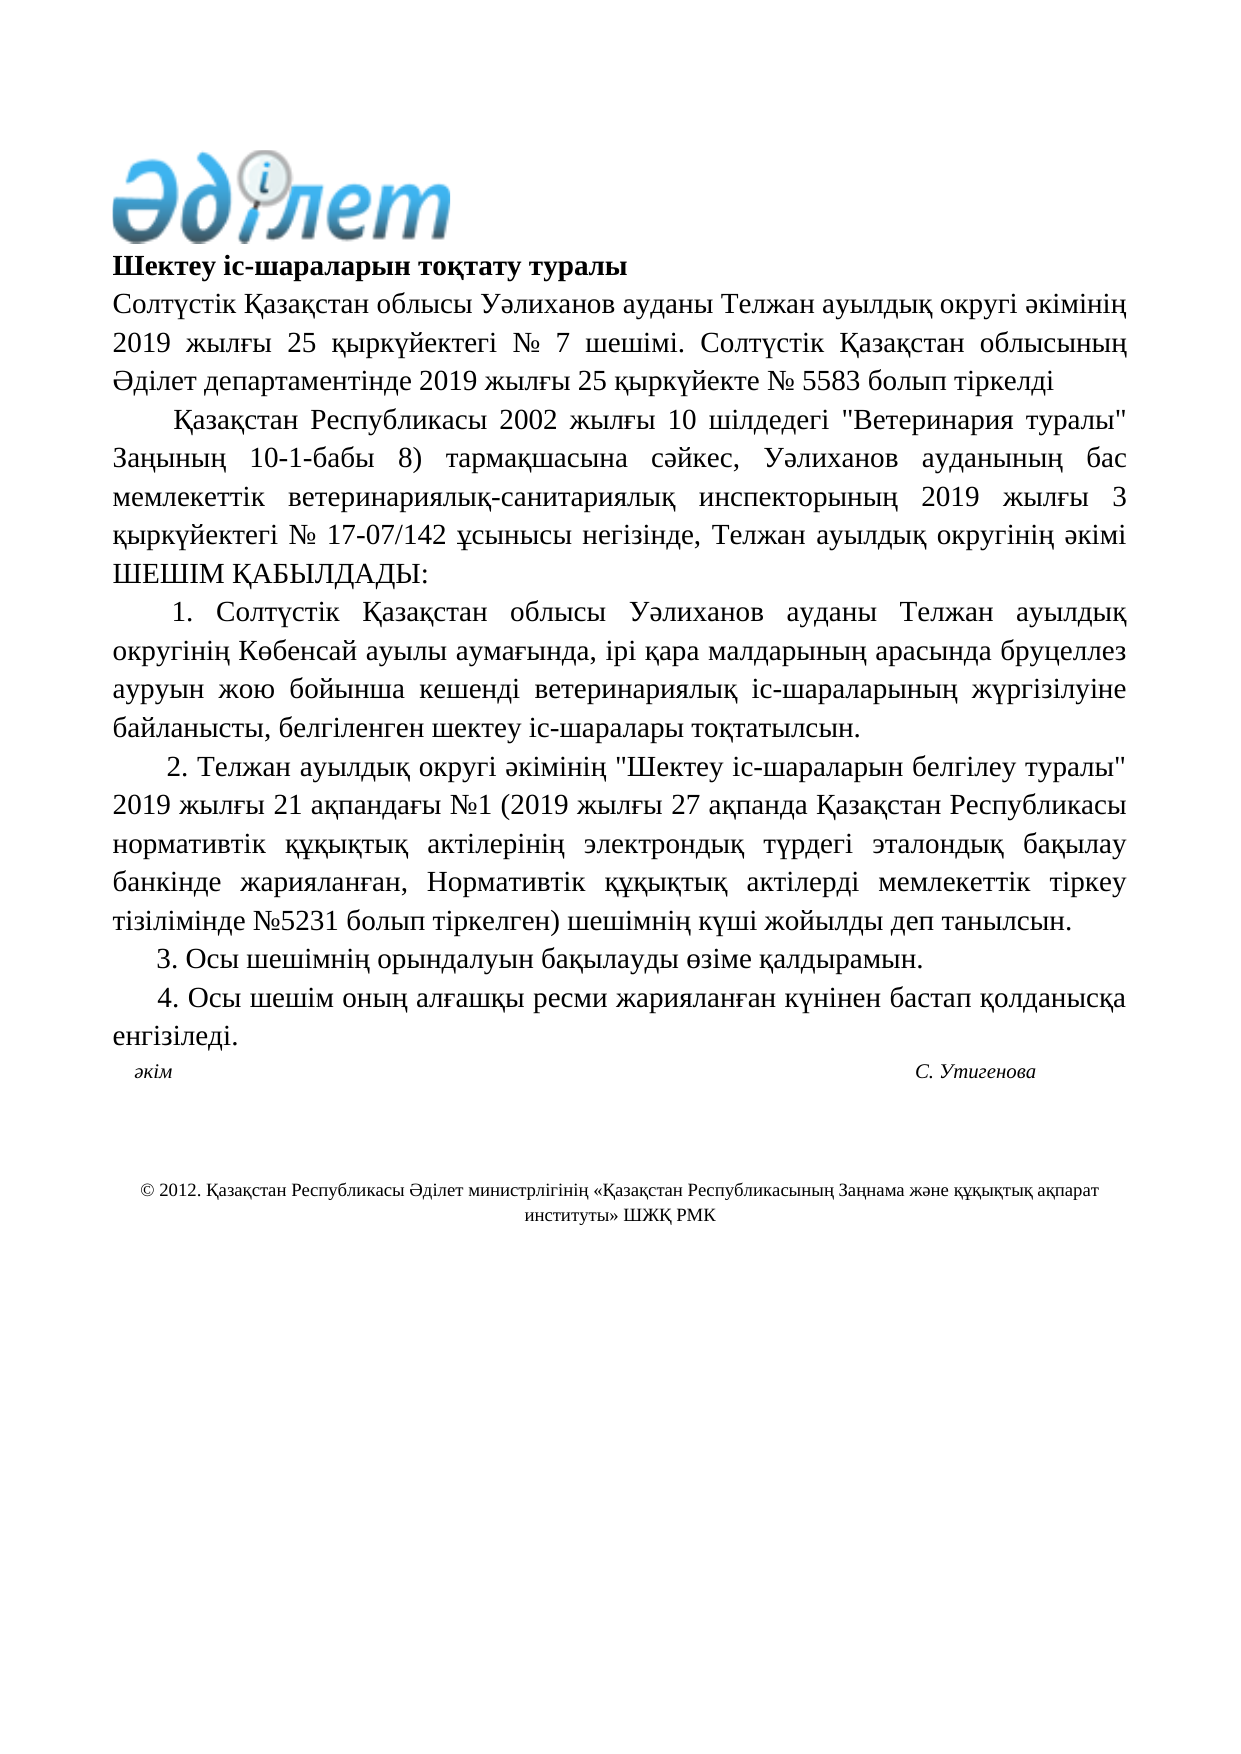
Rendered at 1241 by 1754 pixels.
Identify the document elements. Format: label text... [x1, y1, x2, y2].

table_header С. Утигенова [913, 1057, 1240, 1088]
text 4. Осы шешім оның алғашқы ресми жарияланған күнінен бастап қолданысқа енгізіледі. [112, 980, 1128, 1052]
table_header әкім [101, 1057, 913, 1088]
text Солтүстік Қазақстан облысы Уәлиханов ауданы Телжан ауылдық округі әкімінің 2019 жылғы 25 қыркүйектегі № 7 шешімі. Солтүстік Қазақстан облысының Әділет департаментінде 2019 жылғы 25 қыркүйекте № 5583 болып тіркелді [112, 286, 1128, 397]
picture [112, 150, 451, 244]
text 1. Солтүстік Қазақстан облысы Уәлиханов ауданы Телжан ауылдық округінің Көбенсай ауылы аумағында, ірі қара малдарының арасында бруцеллез ауруын жою бойынша кешенді ветеринариялық іс-шараларының жүргізілуіне байланысты, белгіленген шектеу іс-шаралары тоқтатылсын. [112, 594, 1128, 744]
text 2. Телжан ауылдық округі әкімінің "Шектеу іс-шараларын белгілеу туралы" 2019 жылғы 21 ақпандағы №1 (2019 жылғы 27 ақпанда Қазақстан Республикасы нормативтік құқықтық актілерінің электрондық түрдегі эталондық бақылау банкінде жарияланған, Нормативтік құқықтық актілерді мемлекеттік тіркеу тізілімінде №5231 болып тіркелген) шешімнің күші жойылды деп танылсын. [112, 749, 1128, 936]
text © 2012. Қазақстан Республикасы Әділет министрлігінің «Қазақстан Республикасының Заңнама және құқықтық ақпарат институты» ШЖҚ РМК [112, 1179, 1128, 1225]
text 3. Осы шешімнің орындалуын бақылауды өзіме қалдырамын. [112, 941, 1128, 975]
text Шектеу іс-шараларын тоқтату туралы [112, 248, 1128, 281]
text Қазақстан Республикасы 2002 жылғы 10 шілдедегі "Ветеринария туралы" Заңының 10-1-бабы 8) тармақшасына сәйкес, Уәлиханов ауданының бас мемлекеттік ветеринариялық-санитариялық инспекторының 2019 жылғы 3 қыркүйектегі № 17-07/142 ұсынысы негізінде, Телжан ауылдық округінің әкімі ШЕШІМ ҚАБЫЛДАДЫ: [112, 402, 1128, 589]
